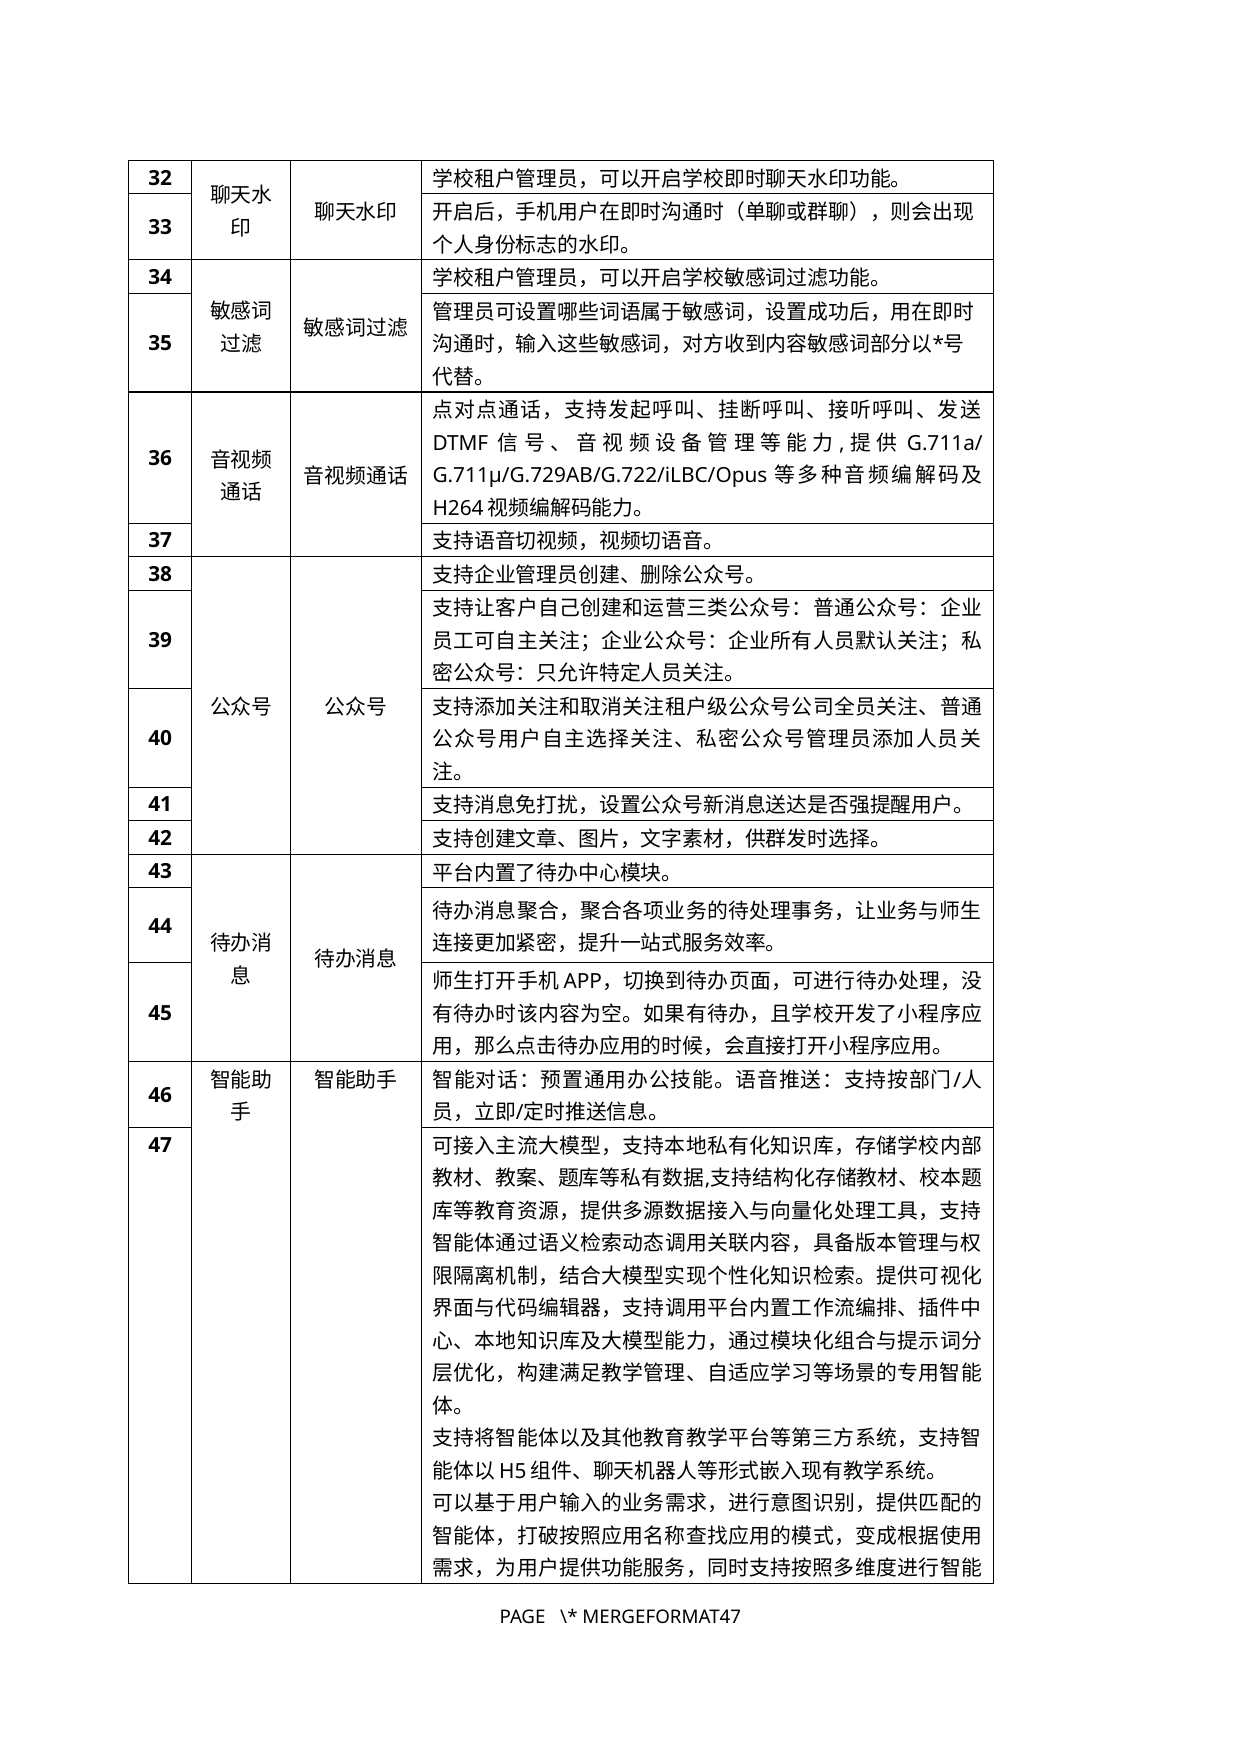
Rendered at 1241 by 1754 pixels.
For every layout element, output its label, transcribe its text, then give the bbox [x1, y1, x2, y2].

table_cell 支持消息免打扰，设置公众号新消息送达是否强提醒用户。 [422, 788, 993, 820]
table_cell 师生打开手机APP，切换到待办页面，可进行待办处理，没有待办时该内容为空。如果有待办，且学校开发了小程序应用，那么点击待办应用的时候，会直接打开小程序应用。 [422, 963, 993, 1061]
table_cell 点对点通话，支持发起呼叫、挂断呼叫、接听呼叫、发送DTMF信号、音视频设备管理等能力,提供G.711a/G.711μ/G.729AB/G.722/iLBC/Opus等多种音频编解码及H264视频编解码能力。 [422, 393, 993, 522]
table_cell 支持让客户自己创建和运营三类公众号：普通公众号：企业员工可自主关注；企业公众号：企业所有人员默认关注；私密公众号：只允许特定人员关注。 [422, 591, 993, 688]
table_cell 支持添加关注和取消关注租户级公众号公司全员关注、普通公众号用户自主选择关注、私密公众号管理员添加人员关注。 [422, 689, 993, 787]
table_cell 智能助手 [192, 1062, 290, 1583]
table_cell 智能对话：预置通用办公技能。语音推送：支持按部门/人员，立即/定时推送信息。 [422, 1062, 993, 1127]
table_cell 42 [129, 821, 191, 854]
table_cell 待办消息 [291, 855, 421, 1061]
table_cell 开启后，手机用户在即时沟通时（单聊或群聊），则会出现个人身份标志的水印。 [422, 194, 993, 259]
table_cell 平台内置了待办中心模块。 [422, 855, 993, 887]
table_cell 41 [129, 788, 191, 820]
table_cell 音视频通话 [291, 393, 421, 556]
table_cell 待办消息聚合，聚合各项业务的待处理事务，让业务与师生连接更加紧密，提升一站式服务效率。 [422, 888, 993, 962]
table_cell 聊天水印 [192, 161, 290, 259]
table_cell 37 [129, 524, 191, 556]
table_cell 40 [129, 689, 191, 787]
table_cell 敏感词过滤 [291, 260, 421, 391]
table_cell 47 [129, 1128, 191, 1583]
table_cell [422, 1128, 993, 1583]
table_cell 46 [129, 1062, 191, 1127]
table_cell 38 [129, 557, 191, 589]
table_cell 39 [129, 591, 191, 688]
table_cell 36 [129, 393, 191, 522]
table_cell 智能助手 [291, 1062, 421, 1583]
table_cell 管理员可设置哪些词语属于敏感词，设置成功后，用在即时沟通时，输入这些敏感词，对方收到内容敏感词部分以*号代替。 [422, 294, 993, 391]
table_cell 43 [129, 855, 191, 887]
table_cell 聊天水印 [291, 161, 421, 259]
table_cell 支持企业管理员创建、删除公众号。 [422, 557, 993, 589]
table_cell 支持语音切视频，视频切语音。 [422, 524, 993, 556]
table_cell 公众号 [192, 557, 290, 854]
table_cell 待办消息 [192, 855, 290, 1061]
table_cell 敏感词过滤 [192, 260, 290, 391]
table_cell 音视频通话 [192, 393, 290, 556]
table_cell 支持创建文章、图片，文字素材，供群发时选择。 [422, 821, 993, 854]
table_cell 33 [129, 194, 191, 259]
table_cell 44 [129, 888, 191, 962]
table_cell 35 [129, 294, 191, 391]
table_cell 学校租户管理员，可以开启学校敏感词过滤功能。 [422, 260, 993, 293]
table_cell 32 [129, 161, 191, 193]
table_cell 34 [129, 260, 191, 293]
table_cell 公众号 [291, 557, 421, 854]
table_cell 学校租户管理员，可以开启学校即时聊天水印功能。 [422, 161, 993, 193]
table_cell 45 [129, 963, 191, 1061]
